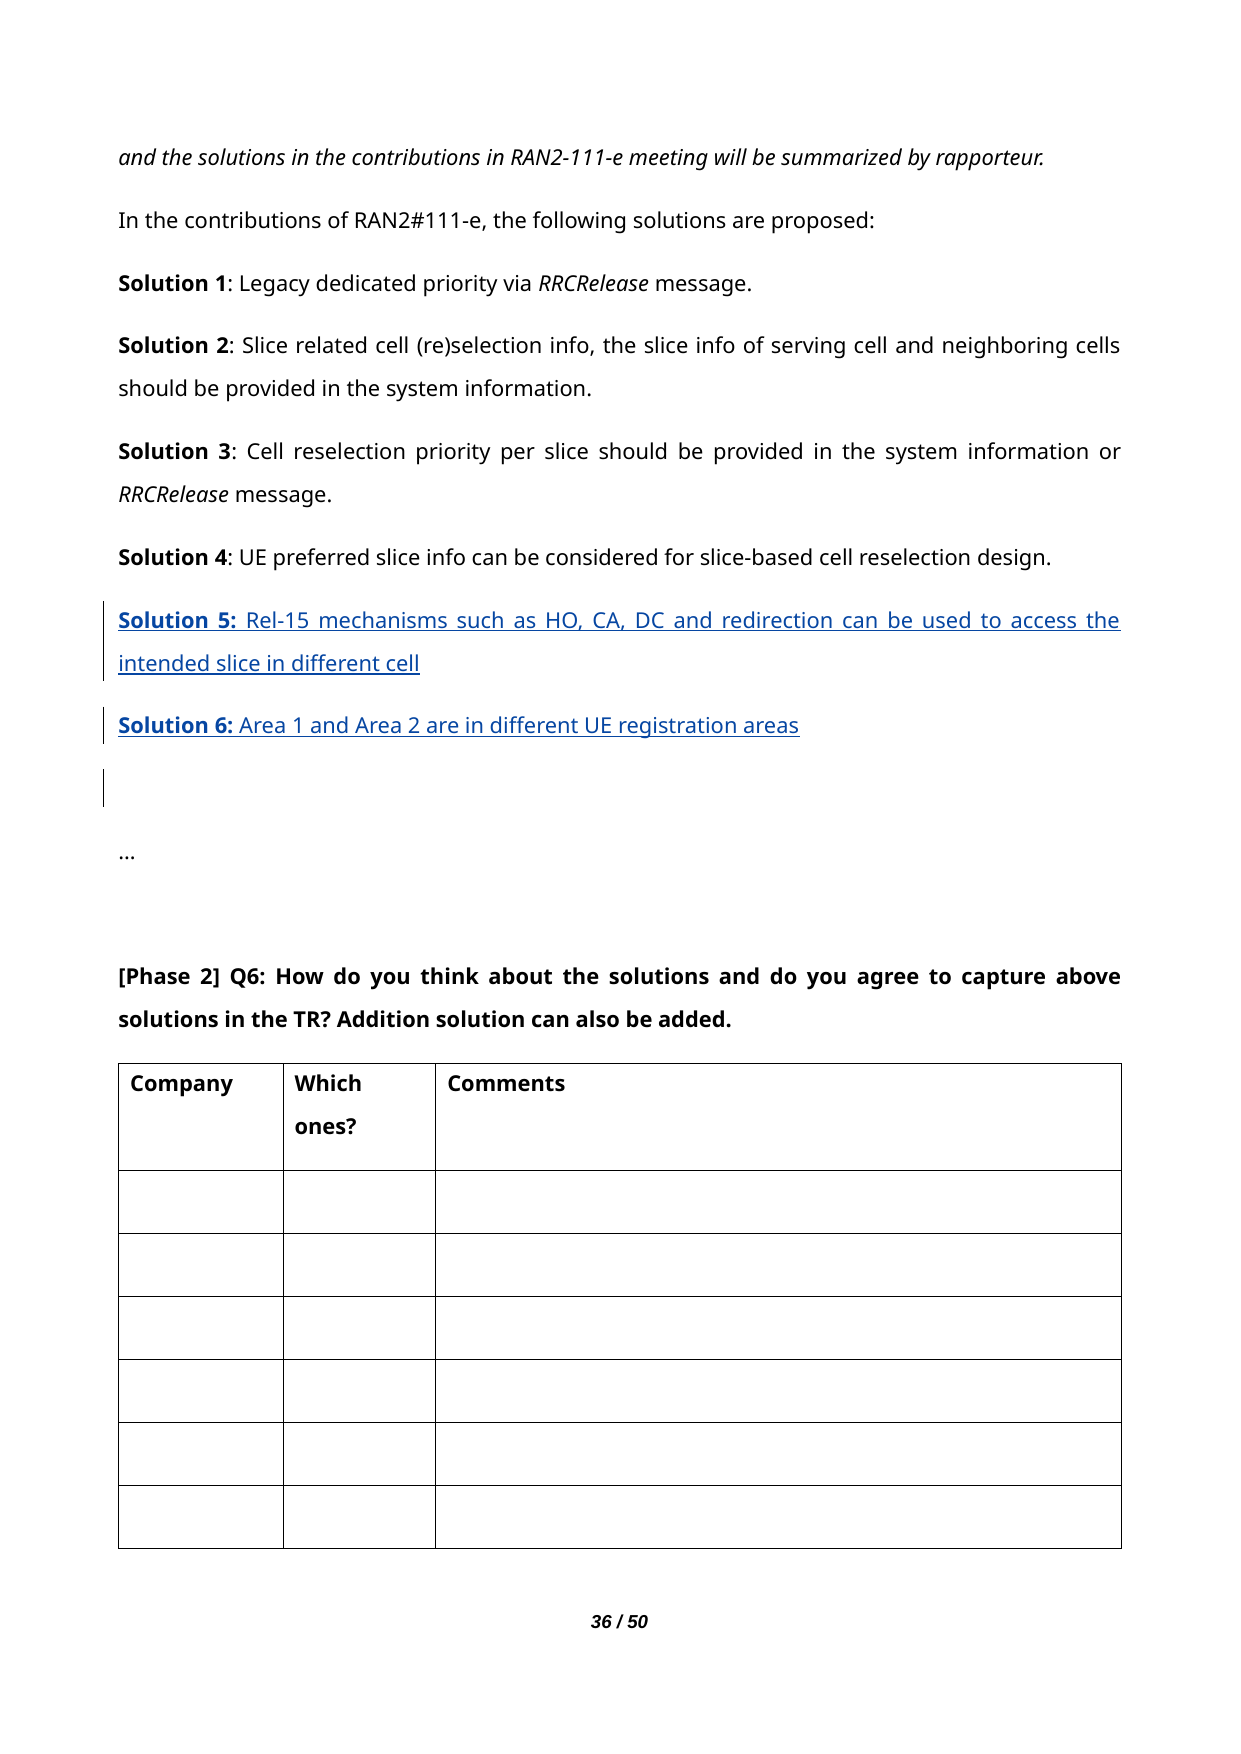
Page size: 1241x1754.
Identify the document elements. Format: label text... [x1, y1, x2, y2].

table_cell [436, 1360, 1121, 1422]
table_header Company [119, 1064, 283, 1169]
table_cell [284, 1360, 435, 1422]
table_cell [436, 1486, 1121, 1548]
table_cell [284, 1486, 435, 1548]
table_cell [284, 1423, 435, 1485]
table_cell [119, 1171, 283, 1233]
text [Phase 2] Q6: How do you think about the solutions and do you agree to capture above solutions in the TR? Addition solution can also be added. [118, 957, 1122, 1038]
table_cell [119, 1297, 283, 1359]
table_cell [436, 1171, 1121, 1233]
table_cell [119, 1423, 283, 1485]
table_cell [436, 1234, 1121, 1296]
table_cell [119, 1234, 283, 1296]
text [118, 138, 1122, 176]
table_header Which ones? [284, 1064, 435, 1169]
table_cell [284, 1171, 435, 1233]
table_cell [119, 1486, 283, 1548]
text Solution 4: UE preferred slice info can be considered for slice-based cell reselection design. [118, 538, 1122, 576]
text Solution 3: Cell reselection priority per slice should be provided in the system information or RRCRelease message. [118, 432, 1122, 513]
table_cell [436, 1423, 1121, 1485]
text Solution 2: Slice related cell (re)selection info, the slice info of serving cell and neighboring cells should be provided in the system information. [118, 326, 1122, 407]
table_cell [119, 1360, 283, 1422]
text Solution 1: Legacy dedicated priority via RRCRelease message. [118, 264, 1122, 301]
table_cell [284, 1297, 435, 1359]
table_cell [284, 1234, 435, 1296]
text … [118, 832, 1122, 869]
text In the contributions of RAN2#111-e, the following solutions are proposed: [118, 201, 1122, 238]
table_header Comments [436, 1064, 1121, 1169]
table_cell [436, 1297, 1121, 1359]
